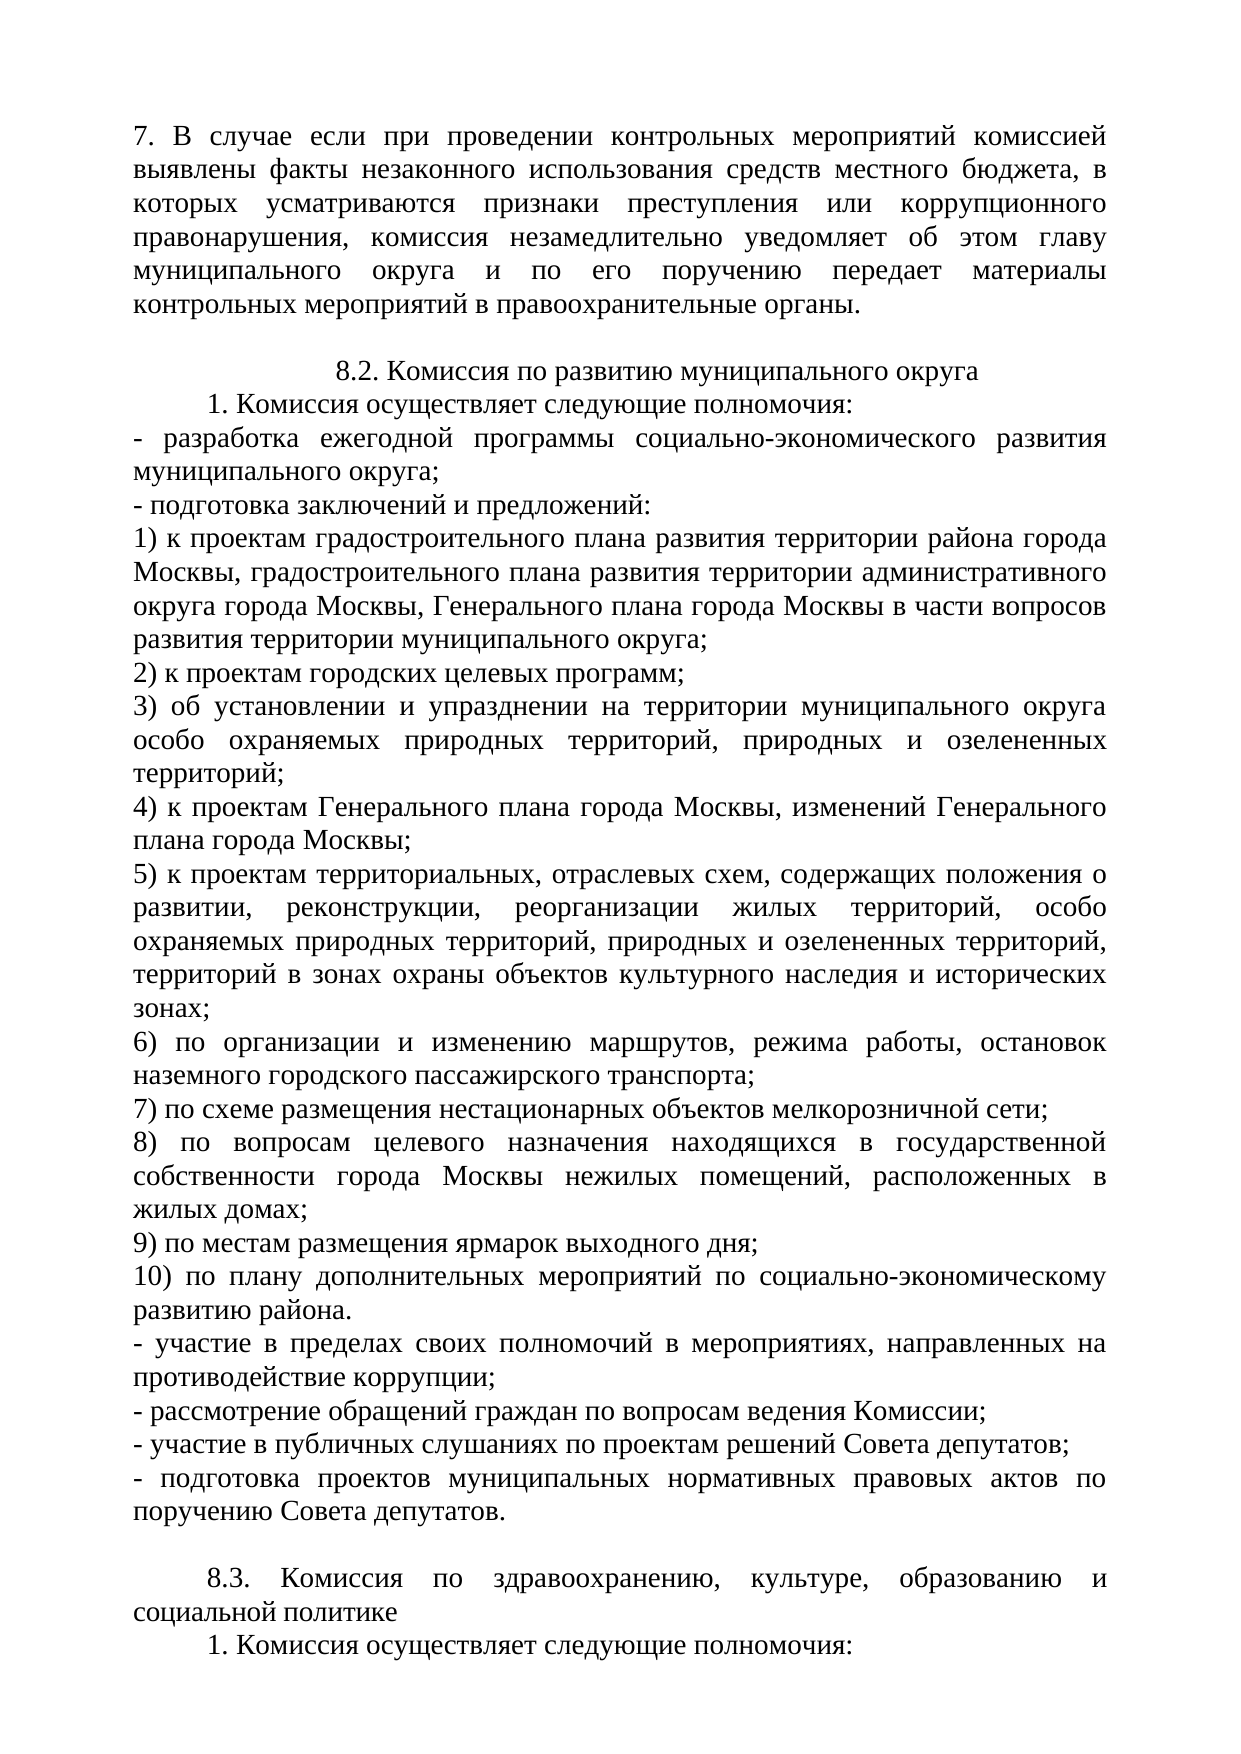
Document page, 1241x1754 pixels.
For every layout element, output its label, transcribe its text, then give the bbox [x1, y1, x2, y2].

text 10) по плану дополнительных мероприятий по социально-экономическому развитию района. [133, 1258, 1107, 1326]
text 1. Комиссия осуществляет следующие полномочия: [133, 386, 1107, 420]
text 7) по схеме размещения нестационарных объектов мелкорозничной сети; [133, 1091, 1107, 1124]
text 8) по вопросам целевого назначения находящихся в государственной собственности города Москвы нежилых помещений, расположенных в жилых домах; [133, 1124, 1107, 1225]
text - участие в публичных слушаниях по проектам решений Совета депутатов; [133, 1426, 1107, 1460]
text - участие в пределах своих полномочий в мероприятиях, направленных на противодействие коррупции; [133, 1326, 1107, 1393]
text 8.3. Комиссия по здравоохранению, культуре, образованию и социальной политике [133, 1560, 1107, 1627]
text 7. В случае если при проведении контрольных мероприятий комиссией выявлены факты незаконного использования средств местного бюджета, в которых усматриваются признаки преступления или коррупционного правонарушения, комиссия незамедлительно уведомляет об этом главу муниципального округа и по его поручению передает материалы контрольных мероприятий в правоохранительные органы. [133, 118, 1107, 319]
text 4) к проектам Генерального плана города Москвы, изменений Генерального плана города Москвы; [133, 789, 1107, 856]
text 2) к проектам городских целевых программ; [133, 655, 1107, 688]
text 1. Комиссия осуществляет следующие полномочия: [133, 1627, 1107, 1661]
text - разработка ежегодной программы социально-экономического развития муниципального округа; [133, 420, 1107, 487]
text - подготовка проектов муниципальных нормативных правовых актов по поручению Совета депутатов. [133, 1460, 1107, 1527]
text 6) по организации и изменению маршрутов, режима работы, остановок наземного городского пассажирского транспорта; [133, 1024, 1107, 1091]
text 1) к проектам градостроительного плана развития территории района города Москвы, градостроительного плана развития территории административного округа города Москвы, Генерального плана города Москвы в части вопросов развития территории муниципального округа; [133, 521, 1107, 655]
text - подготовка заключений и предложений: [133, 487, 1107, 521]
text 3) об установлении и упразднении на территории муниципального округа особо охраняемых природных территорий, природных и озелененных территорий; [133, 688, 1107, 789]
text 5) к проектам территориальных, отраслевых схем, содержащих положения о развитии, реконструкции, реорганизации жилых территорий, особо охраняемых природных территорий, природных и озелененных территорий, территорий в зонах охраны объектов культурного наследия и исторических зонах; [133, 856, 1107, 1024]
text 9) по местам размещения ярмарок выходного дня; [133, 1225, 1107, 1258]
text 8.2. Комиссия по развитию муниципального округа [133, 353, 1107, 386]
text - рассмотрение обращений граждан по вопросам ведения Комиссии; [133, 1393, 1107, 1426]
